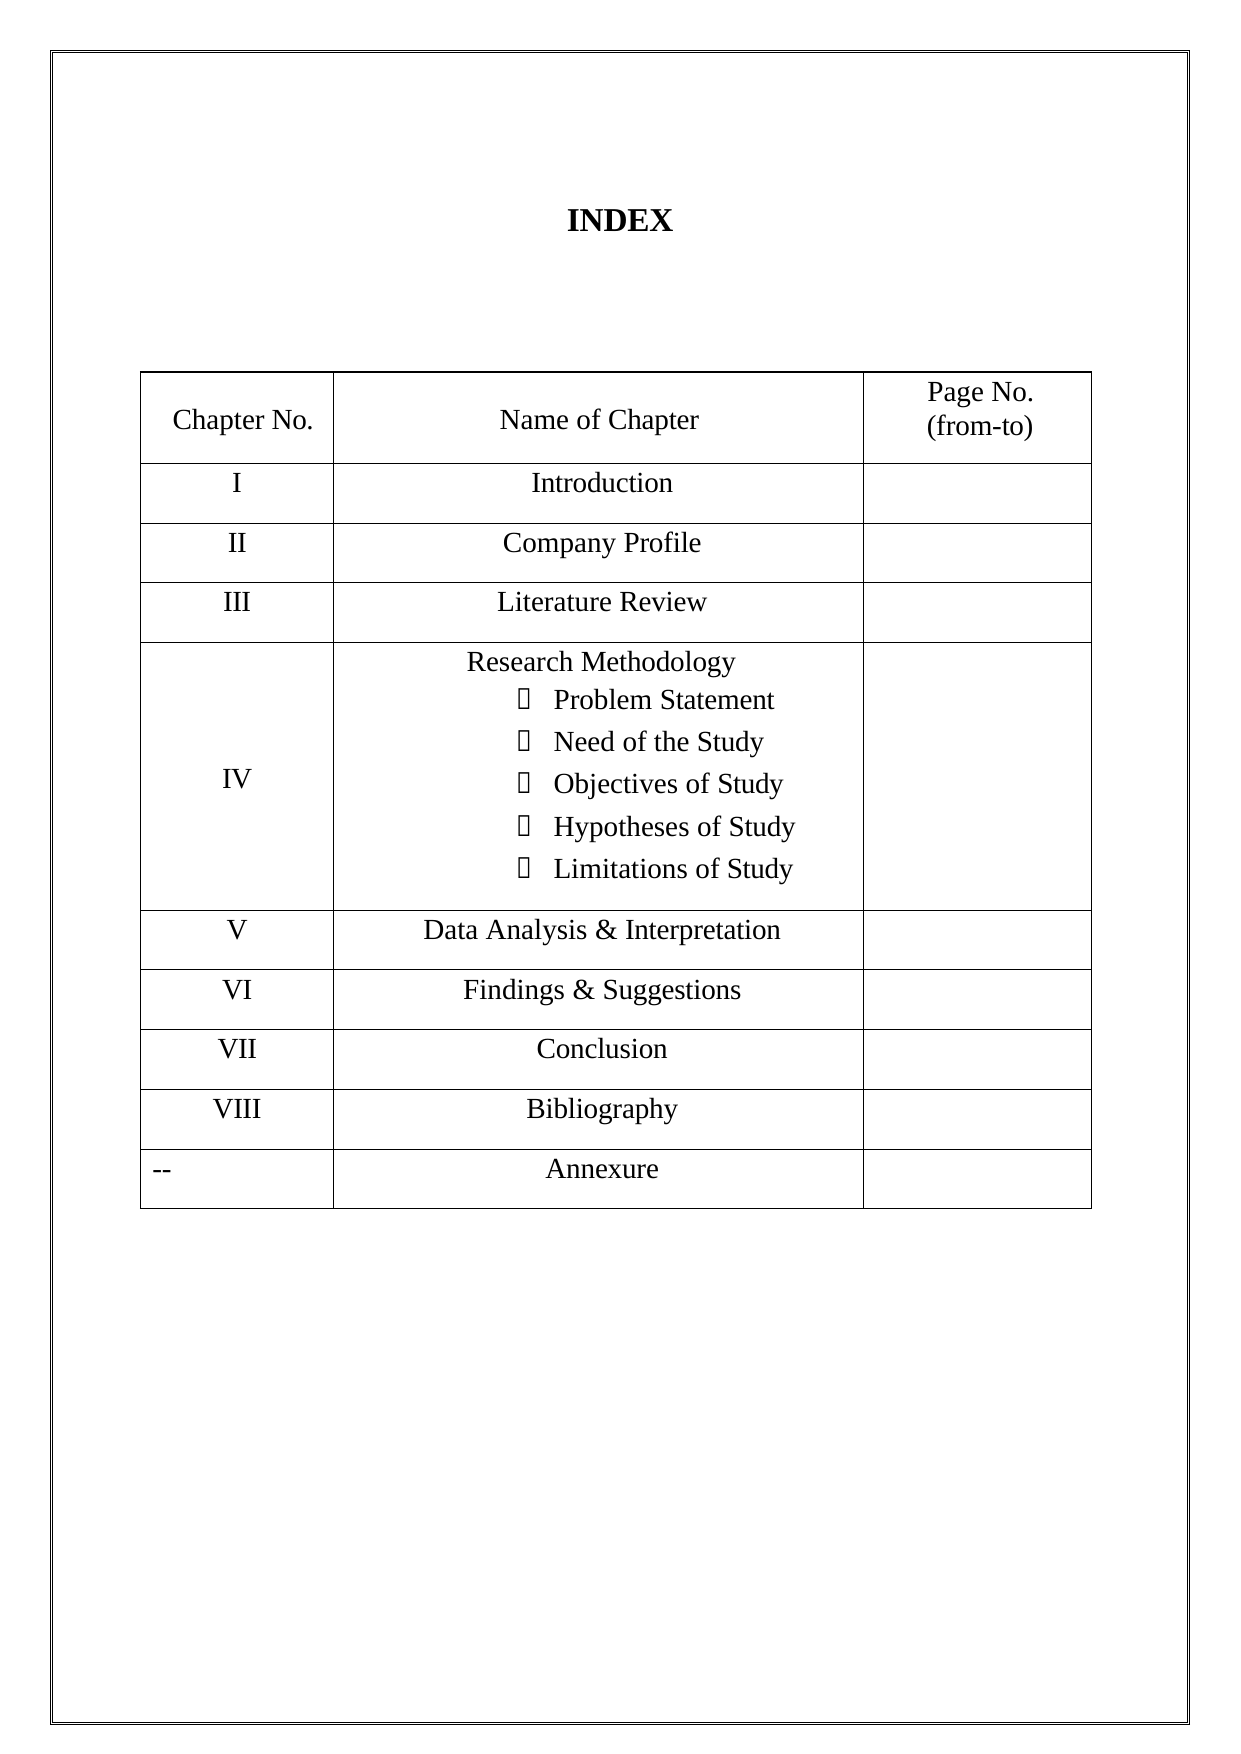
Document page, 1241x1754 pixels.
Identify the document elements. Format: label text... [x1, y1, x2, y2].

table_cell [864, 1150, 1091, 1208]
table_cell Annexure [334, 1150, 863, 1208]
table_cell Bibliography [334, 1090, 863, 1148]
table_cell VIII [141, 1090, 333, 1148]
table_cell [864, 643, 1091, 909]
table_cell Findings & Suggestions [334, 970, 863, 1029]
table_cell Research Methodology  Problem Statement  Need of the Study  Objectives of Study  Hypotheses of Study  Limitations of Study [334, 643, 863, 909]
table_header Page No. (from-to) [864, 373, 1091, 463]
table_cell IV [141, 643, 333, 909]
table_cell [864, 464, 1091, 523]
table_header Name of Chapter [334, 373, 863, 463]
table_cell VI [141, 970, 333, 1029]
table_cell [864, 524, 1091, 582]
table_cell [864, 911, 1091, 969]
table_cell Conclusion [334, 1030, 863, 1089]
table_cell [864, 970, 1091, 1029]
table_cell Company Profile [334, 524, 863, 582]
table_cell Introduction [334, 464, 863, 523]
table_header Chapter No. [141, 373, 333, 463]
table_cell V [141, 911, 333, 969]
table_cell VII [141, 1030, 333, 1089]
table_cell [864, 1090, 1091, 1148]
text INDEX [138, 201, 1102, 239]
table_cell -- [141, 1150, 333, 1208]
table_cell I [141, 464, 333, 523]
table_cell II [141, 524, 333, 582]
table_cell Literature Review [334, 583, 863, 642]
table_cell [864, 583, 1091, 642]
table_cell [864, 1030, 1091, 1089]
table_cell III [141, 583, 333, 642]
table_cell Data Analysis & Interpretation [334, 911, 863, 969]
